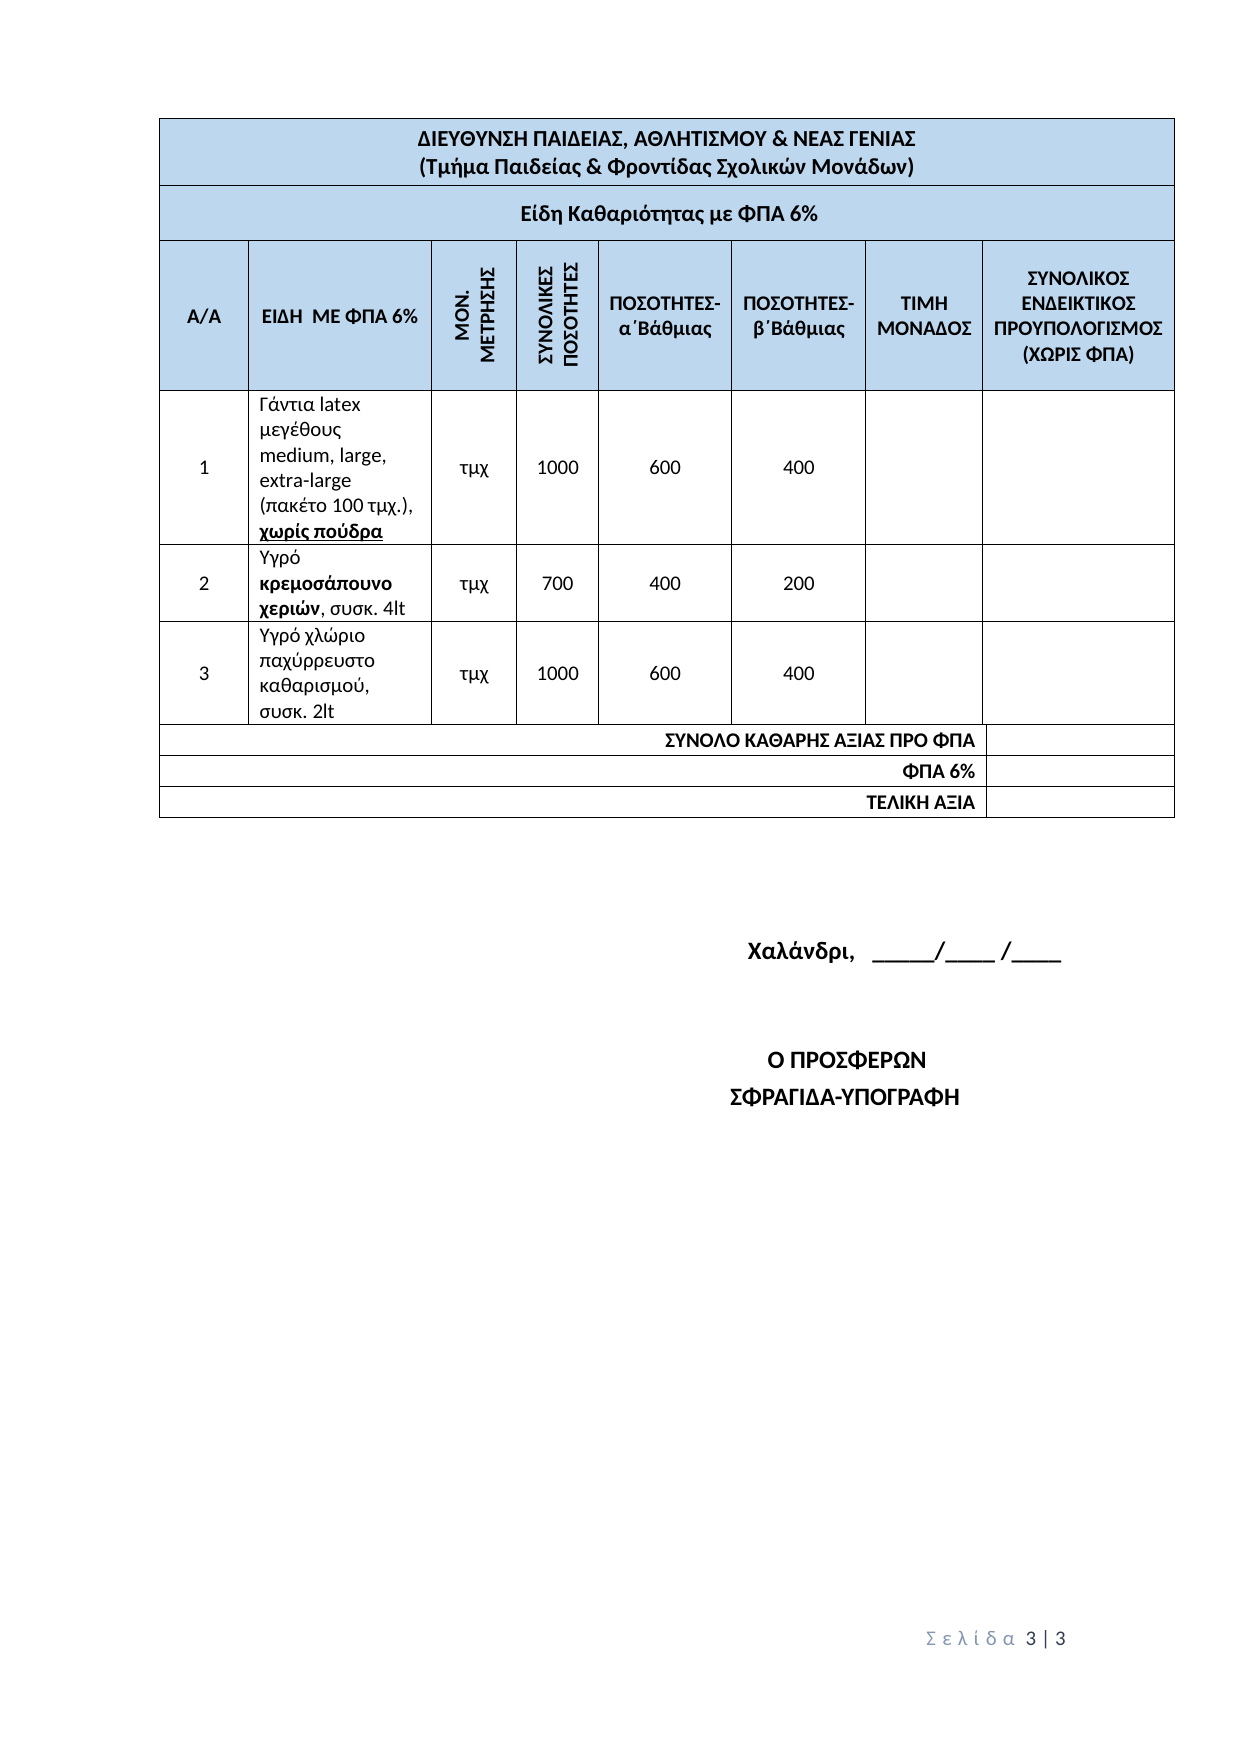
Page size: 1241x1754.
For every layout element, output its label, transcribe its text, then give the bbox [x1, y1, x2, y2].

text Χαλάνδρι, _____/____ /____ [748, 935, 1092, 965]
table_cell 1 [160, 391, 248, 543]
table_cell [983, 391, 1174, 543]
table_cell τμχ [432, 545, 516, 621]
table_cell [983, 545, 1174, 621]
table_cell Α/Α [160, 241, 248, 390]
table_cell [983, 622, 1174, 723]
table_cell 400 [732, 622, 865, 723]
table_cell [866, 391, 982, 543]
table_cell ΕΙΔΗ ΜΕ ΦΠΑ 6% [249, 241, 431, 390]
table_cell 700 [517, 545, 598, 621]
table_cell ΤΕΛΙΚΗ ΑΞΙΑ [160, 787, 986, 817]
table_cell [987, 725, 1174, 755]
table_cell [866, 545, 982, 621]
table_cell Γάντια latex μεγέθους medium, large, extra-large (πακέτο 100 τμχ.), χωρίς πούδρα [249, 391, 431, 543]
table_cell ΣΥΝΟΛΙΚΕΣ ΠΟΣΟΤΗΤΕΣ [517, 241, 598, 390]
table_cell 600 [599, 391, 731, 543]
table_header ΔΙΕΥΘΥΝΣΗ ΠΑΙΔΕΙΑΣ, ΑΘΛΗΤΙΣΜΟΥ & ΝΕΑΣ ΓΕΝΙΑΣ (Τμήμα Παιδείας & Φροντίδας Σχολικών Μονάδων) [160, 119, 1174, 185]
table_cell ΠΟΣΟΤΗΤΕΣ-β΄Βάθμιας [732, 241, 865, 390]
table_cell 400 [732, 391, 865, 543]
table_cell ΠΟΣΟΤΗΤΕΣ-α΄Βάθμιας [599, 241, 731, 390]
text ΣΦΡΑΓΙΔΑ-ΥΠΟΓΡΑΦΗ [148, 1081, 1092, 1111]
table_cell 1000 [517, 622, 598, 723]
table_cell 200 [732, 545, 865, 621]
table_cell τμχ [432, 622, 516, 723]
table_cell Είδη Καθαριότητας με ΦΠΑ 6% [160, 186, 1174, 240]
table_cell 3 [160, 622, 248, 723]
table_cell 1000 [517, 391, 598, 543]
table_cell ΜΟΝ. ΜΕΤΡΗΣΗΣ [432, 241, 516, 390]
table_cell 600 [599, 622, 731, 723]
table_cell [866, 622, 982, 723]
table_cell ΣΥΝΟΛΙΚΟΣ ΕΝΔΕΙΚΤΙΚΟΣ ΠΡΟΥΠΟΛΟΓΙΣΜΟΣ (ΧΩΡΙΣ ΦΠΑ) [983, 241, 1174, 390]
table_cell ΣΥΝΟΛΟ ΚΑΘΑΡΗΣ ΑΞΙΑΣ ΠΡΟ ΦΠΑ [160, 725, 986, 755]
table_cell τμχ [432, 391, 516, 543]
table_cell ΤΙΜΗ ΜΟΝΑΔΟΣ [866, 241, 982, 390]
text Ο ΠΡΟΣΦΕΡΩΝ [598, 1044, 1092, 1075]
table_cell 2 [160, 545, 248, 621]
table_cell 400 [599, 545, 731, 621]
table_cell [987, 787, 1174, 817]
table_cell ΦΠΑ 6% [160, 756, 986, 786]
table_cell [987, 756, 1174, 786]
table_cell Υγρό κρεμοσάπουνο χεριών, συσκ. 4lt [249, 545, 431, 621]
table_cell Υγρό χλώριο παχύρρευστο καθαρισμού, συσκ. 2lt [249, 622, 431, 723]
